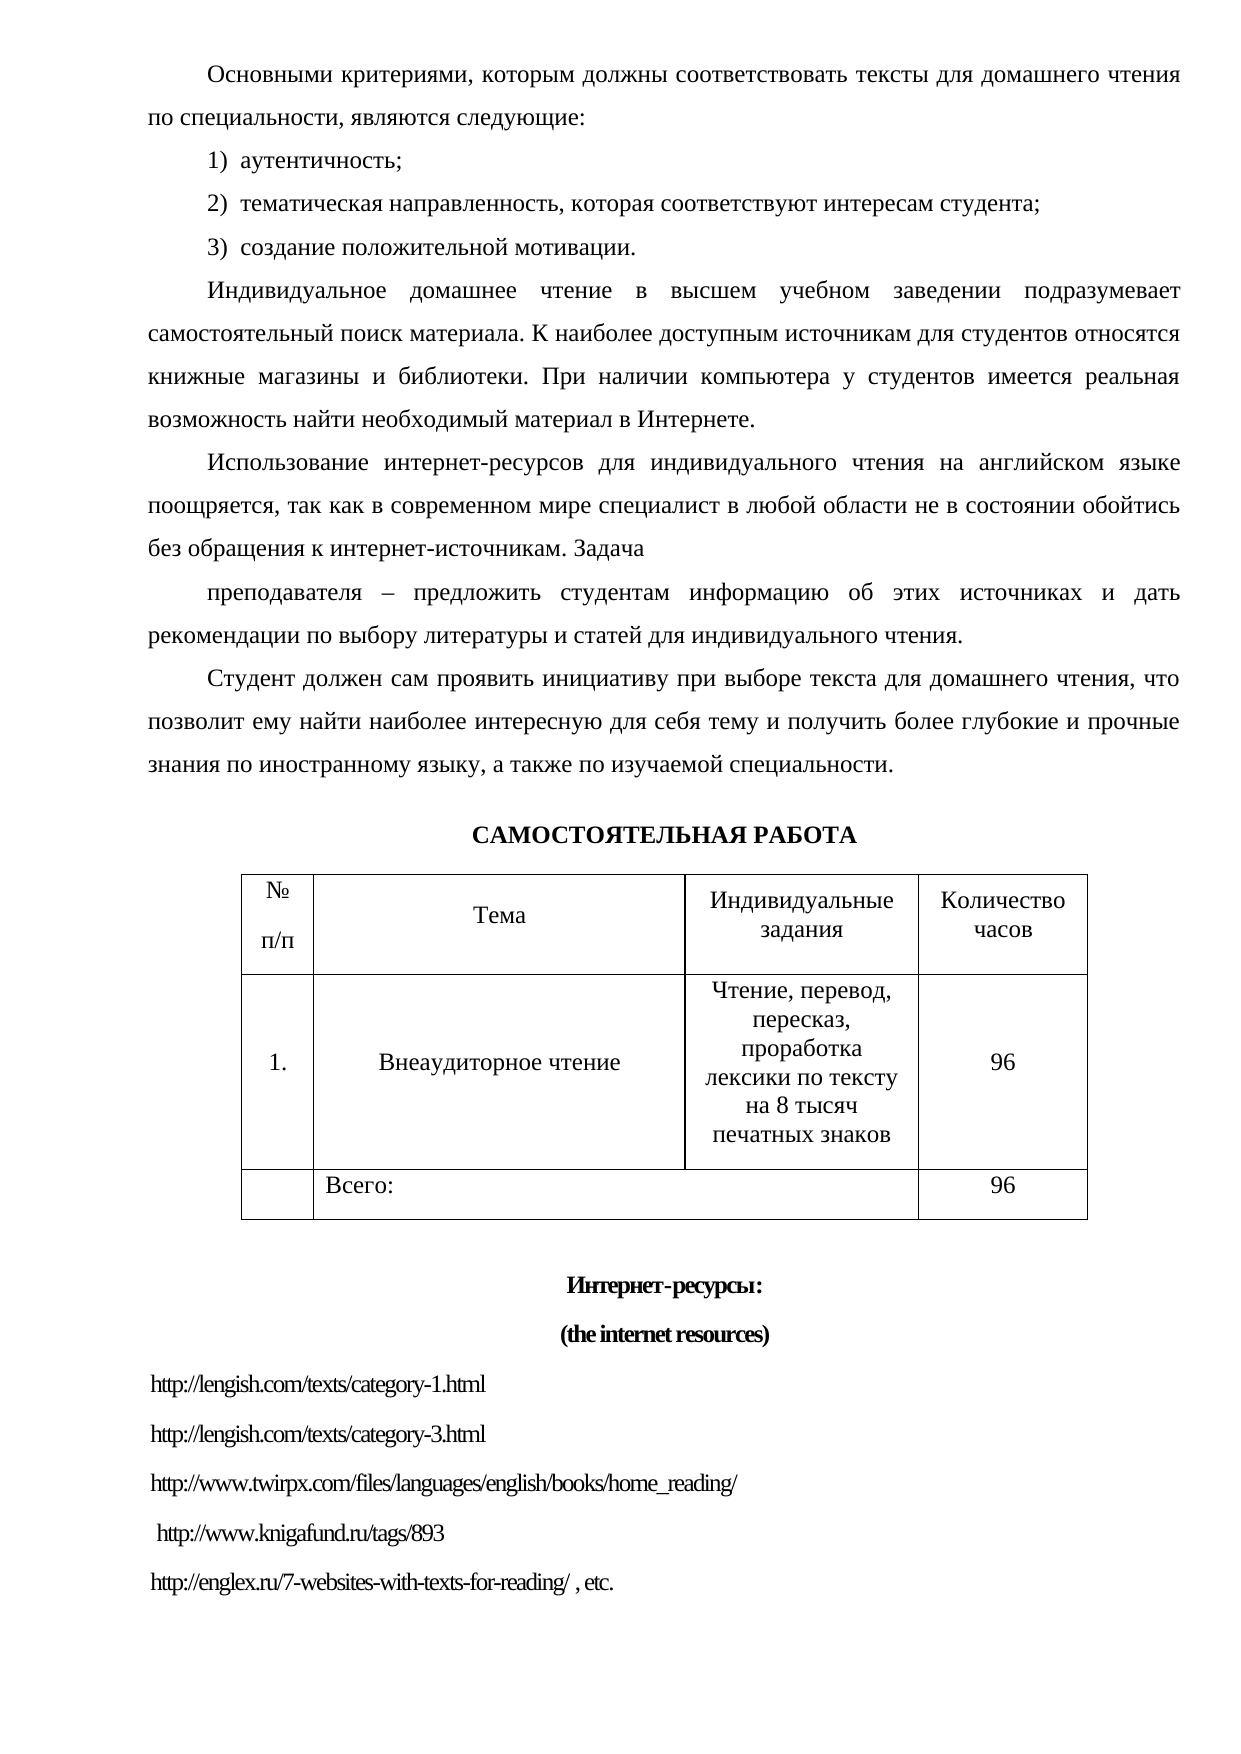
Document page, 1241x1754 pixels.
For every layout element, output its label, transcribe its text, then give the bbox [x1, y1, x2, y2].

text http://www.twirpx.com/files/languages/english/books/home_reading/ [150, 1468, 1181, 1497]
table_cell [242, 1170, 313, 1219]
text http://www.knigafund.ru/tags/893 [150, 1518, 1181, 1547]
text Использование интернет-ресурсов для индивидуального чтения на английском языке поощряется, так как в современном мире специалист в любой области не в состоянии обойтись без обращения к интернет-источникам. Задача [148, 447, 1181, 562]
text http://englex.ru/7-websites-with-texts-for-reading/ , etc. [150, 1567, 1181, 1596]
text Индивидуальное домашнее чтение в высшем учебном заведении подразумевает самостоятельный поиск материала. К наиболее доступным источникам для студентов относятся книжные магазины и библиотеки. При наличии компьютера у студентов имеется реальная возможность найти необходимый материал в Интернете. [148, 275, 1181, 433]
table_cell 1. [242, 975, 313, 1169]
text 1) аутентичность; [148, 145, 1181, 174]
text http://lengish.com/texts/category-1.html [150, 1369, 1181, 1398]
text Интернет-ресурсы: [150, 1270, 1181, 1299]
text (the internet resources) [150, 1319, 1181, 1348]
text Студент должен сам проявить инициативу при выборе текста для домашнего чтения, что позволит ему найти наиболее интересную для себя тему и получить более глубокие и прочные знания по иностранному языку, а также по изучаемой специальности. [148, 663, 1181, 778]
text 2) тематическая направленность, которая соответствуют интересам студента; [148, 188, 1181, 217]
table_header Тема [314, 875, 684, 974]
table_cell 96 [919, 975, 1087, 1169]
text http://lengish.com/texts/category-3.html [150, 1419, 1181, 1447]
table_header № п/п [242, 875, 313, 974]
text преподавателя – предложить студентам информацию об этих источниках и дать рекомендации по выбору литературы и статей для индивидуального чтения. [148, 577, 1181, 648]
table_header Количество часов [919, 875, 1087, 974]
text 3) создание положительной мотивации. [148, 232, 1181, 260]
text Основными критериями, которым должны соответствовать тексты для домашнего чтения по специальности, являются следующие: [148, 59, 1181, 131]
table_cell 96 [919, 1170, 1087, 1219]
text САМОСТОЯТЕЛЬНАЯ РАБОТА [148, 820, 1181, 849]
table_header Индивидуальные задания [686, 875, 918, 974]
table_cell Всего: [314, 1170, 918, 1219]
table_cell Чтение, перевод, пересказ, проработка лексики по тексту на 8 тысяч печатных знаков [686, 975, 918, 1169]
table_cell Внеаудиторное чтение [314, 975, 684, 1169]
